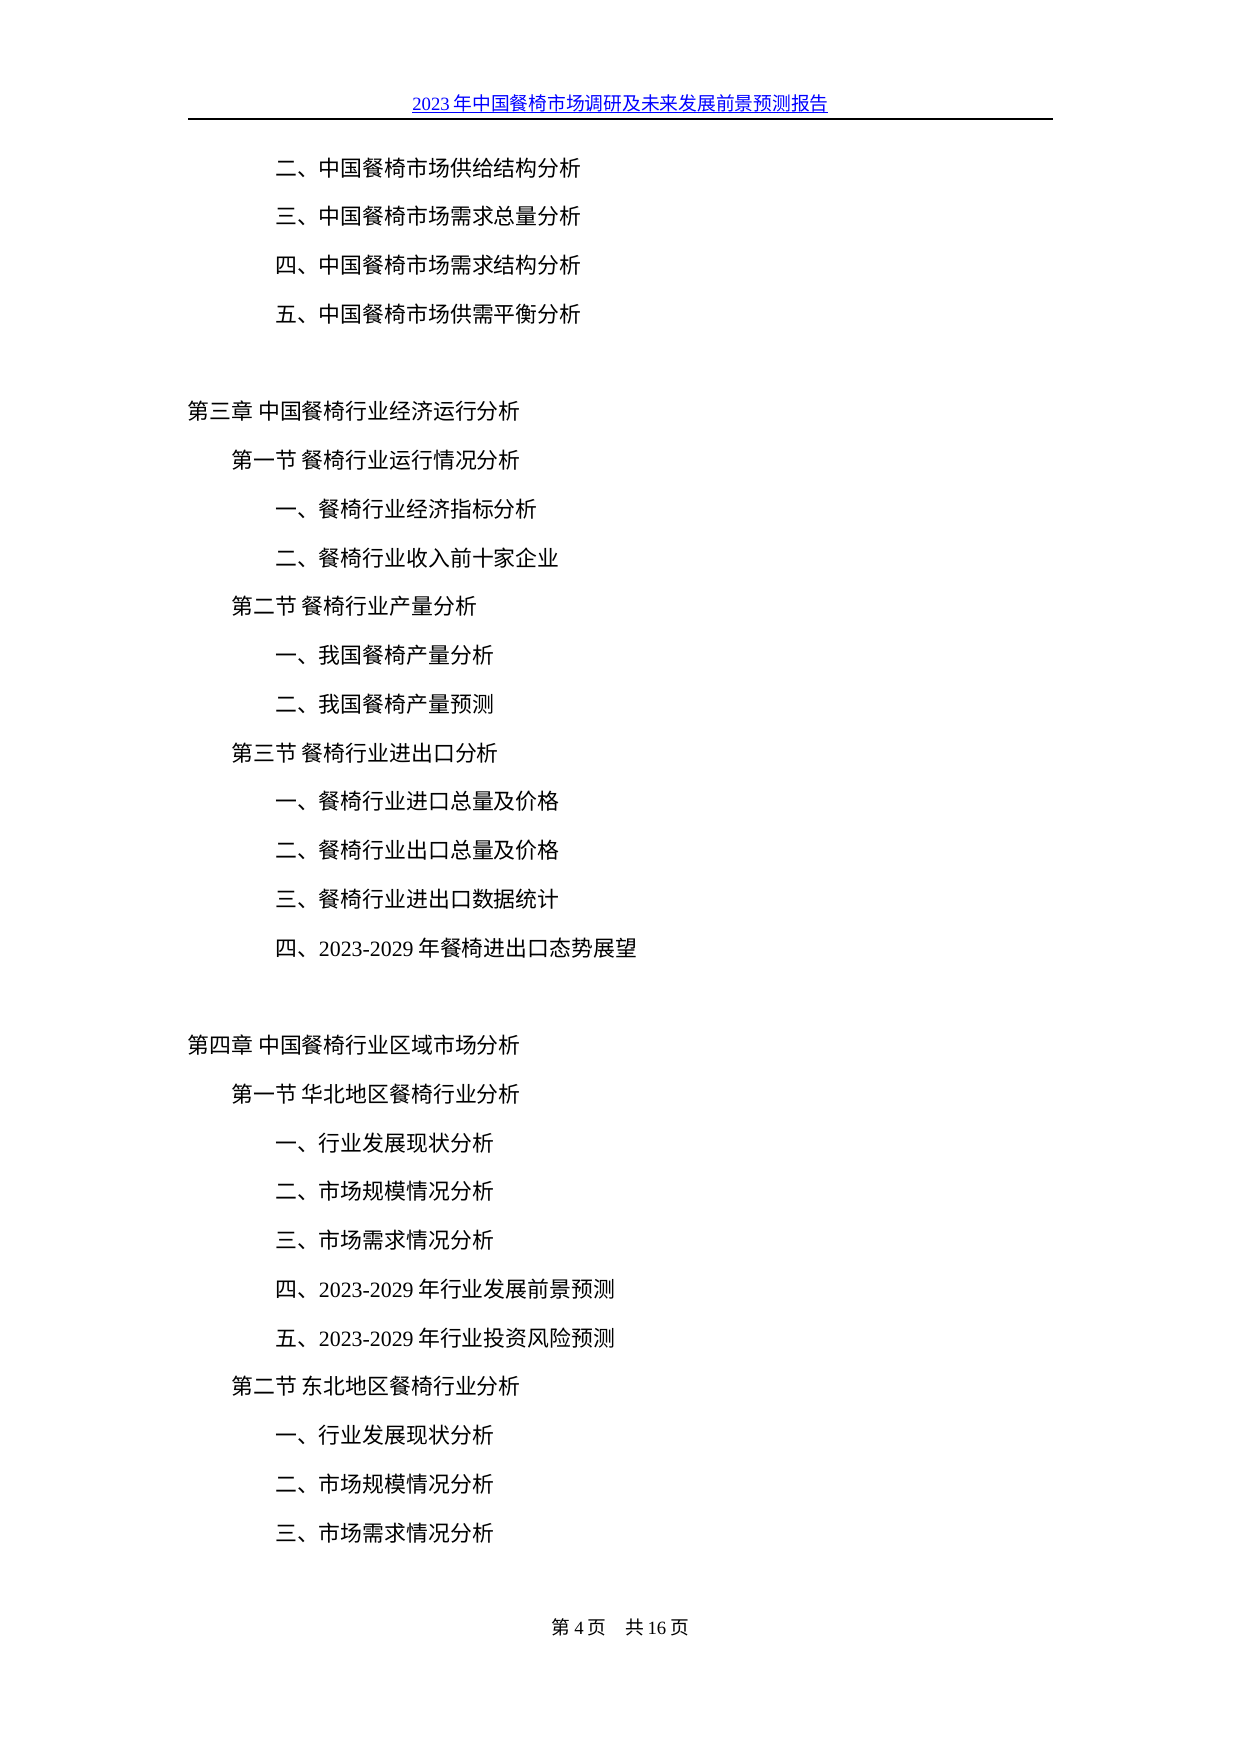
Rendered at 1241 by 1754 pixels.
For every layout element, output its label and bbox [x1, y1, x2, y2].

text [187, 150, 1053, 1548]
